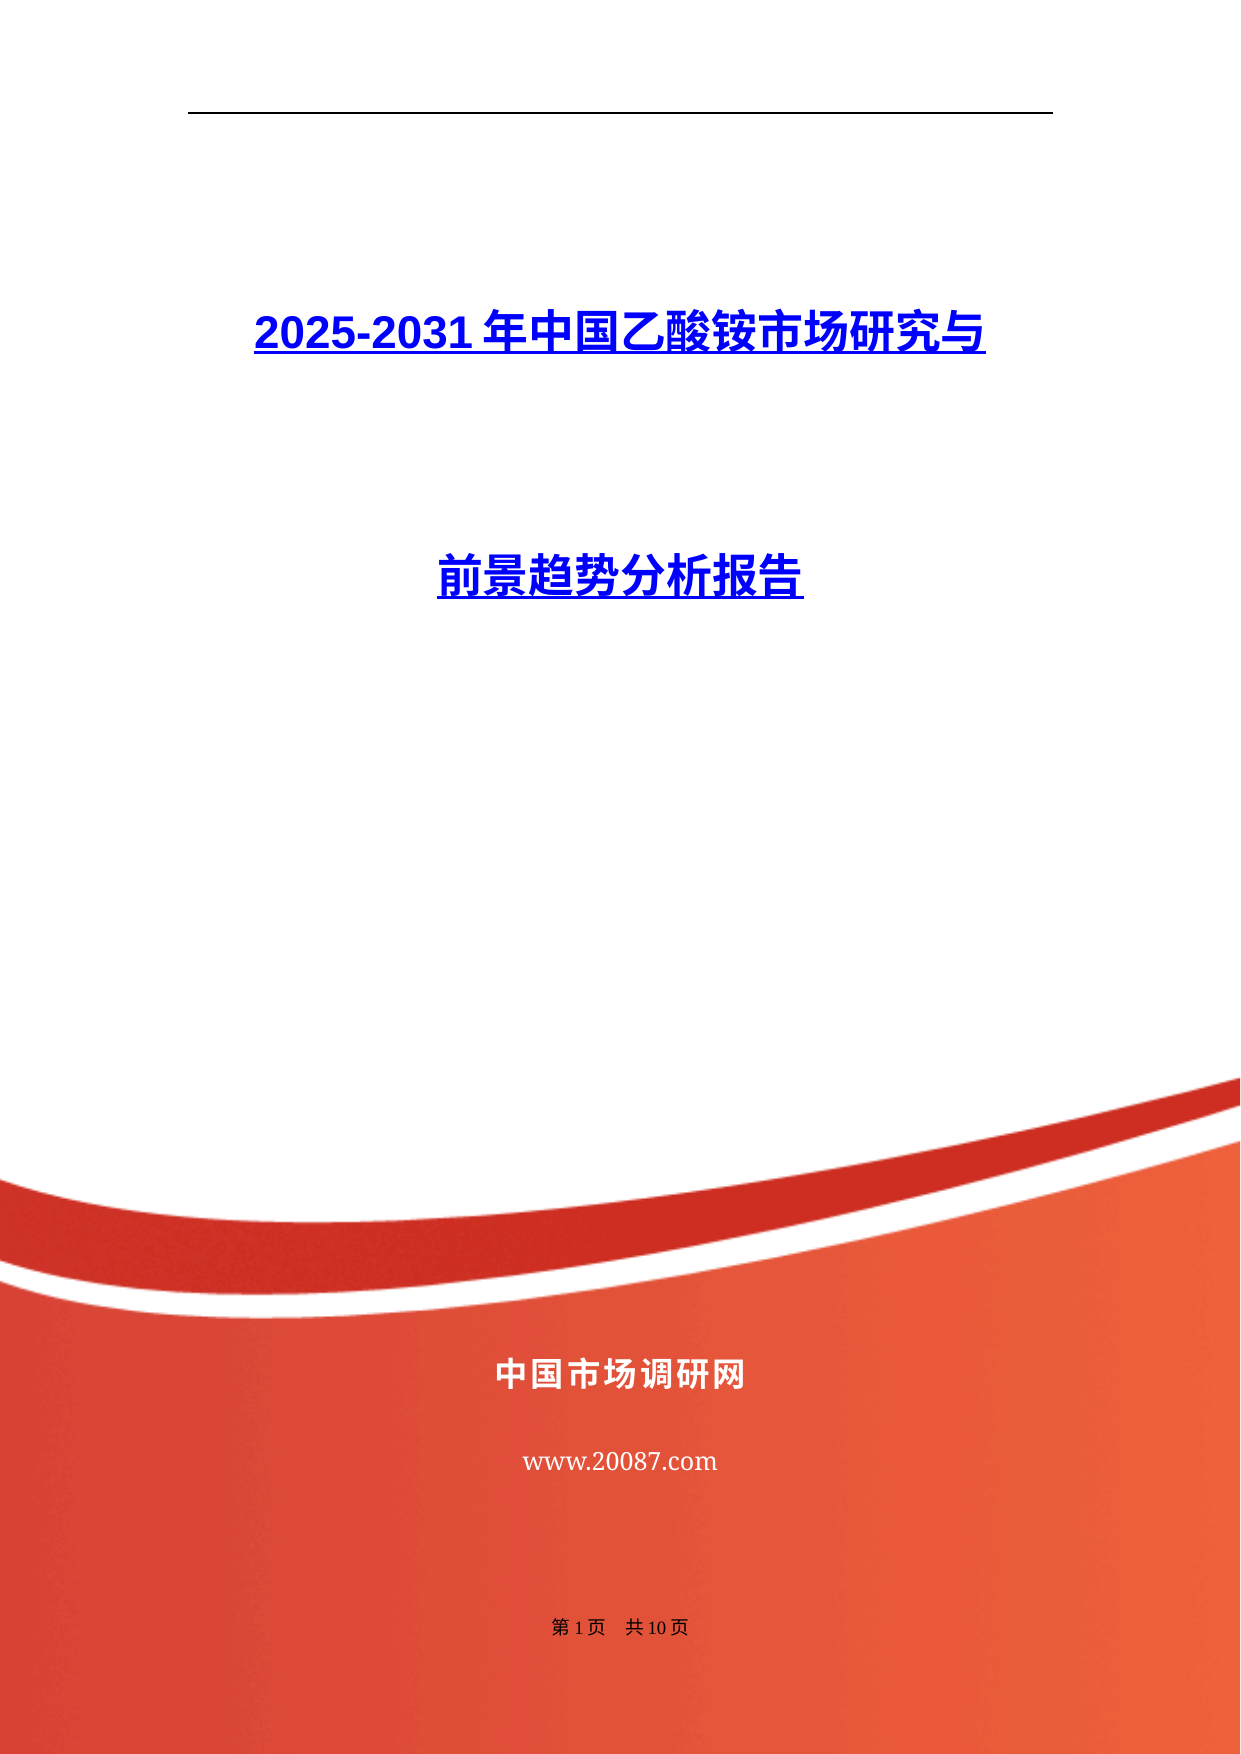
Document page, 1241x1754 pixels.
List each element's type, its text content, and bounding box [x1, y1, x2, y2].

picture [0, 1006, 1241, 1754]
text www.20087.com [187, 1428, 1053, 1493]
table_header 2025-2031年中国乙酸铵市场研究与前景趋势分析报告 [188, 207, 1053, 773]
subtitle 中国市场调研网 [187, 1339, 1053, 1404]
